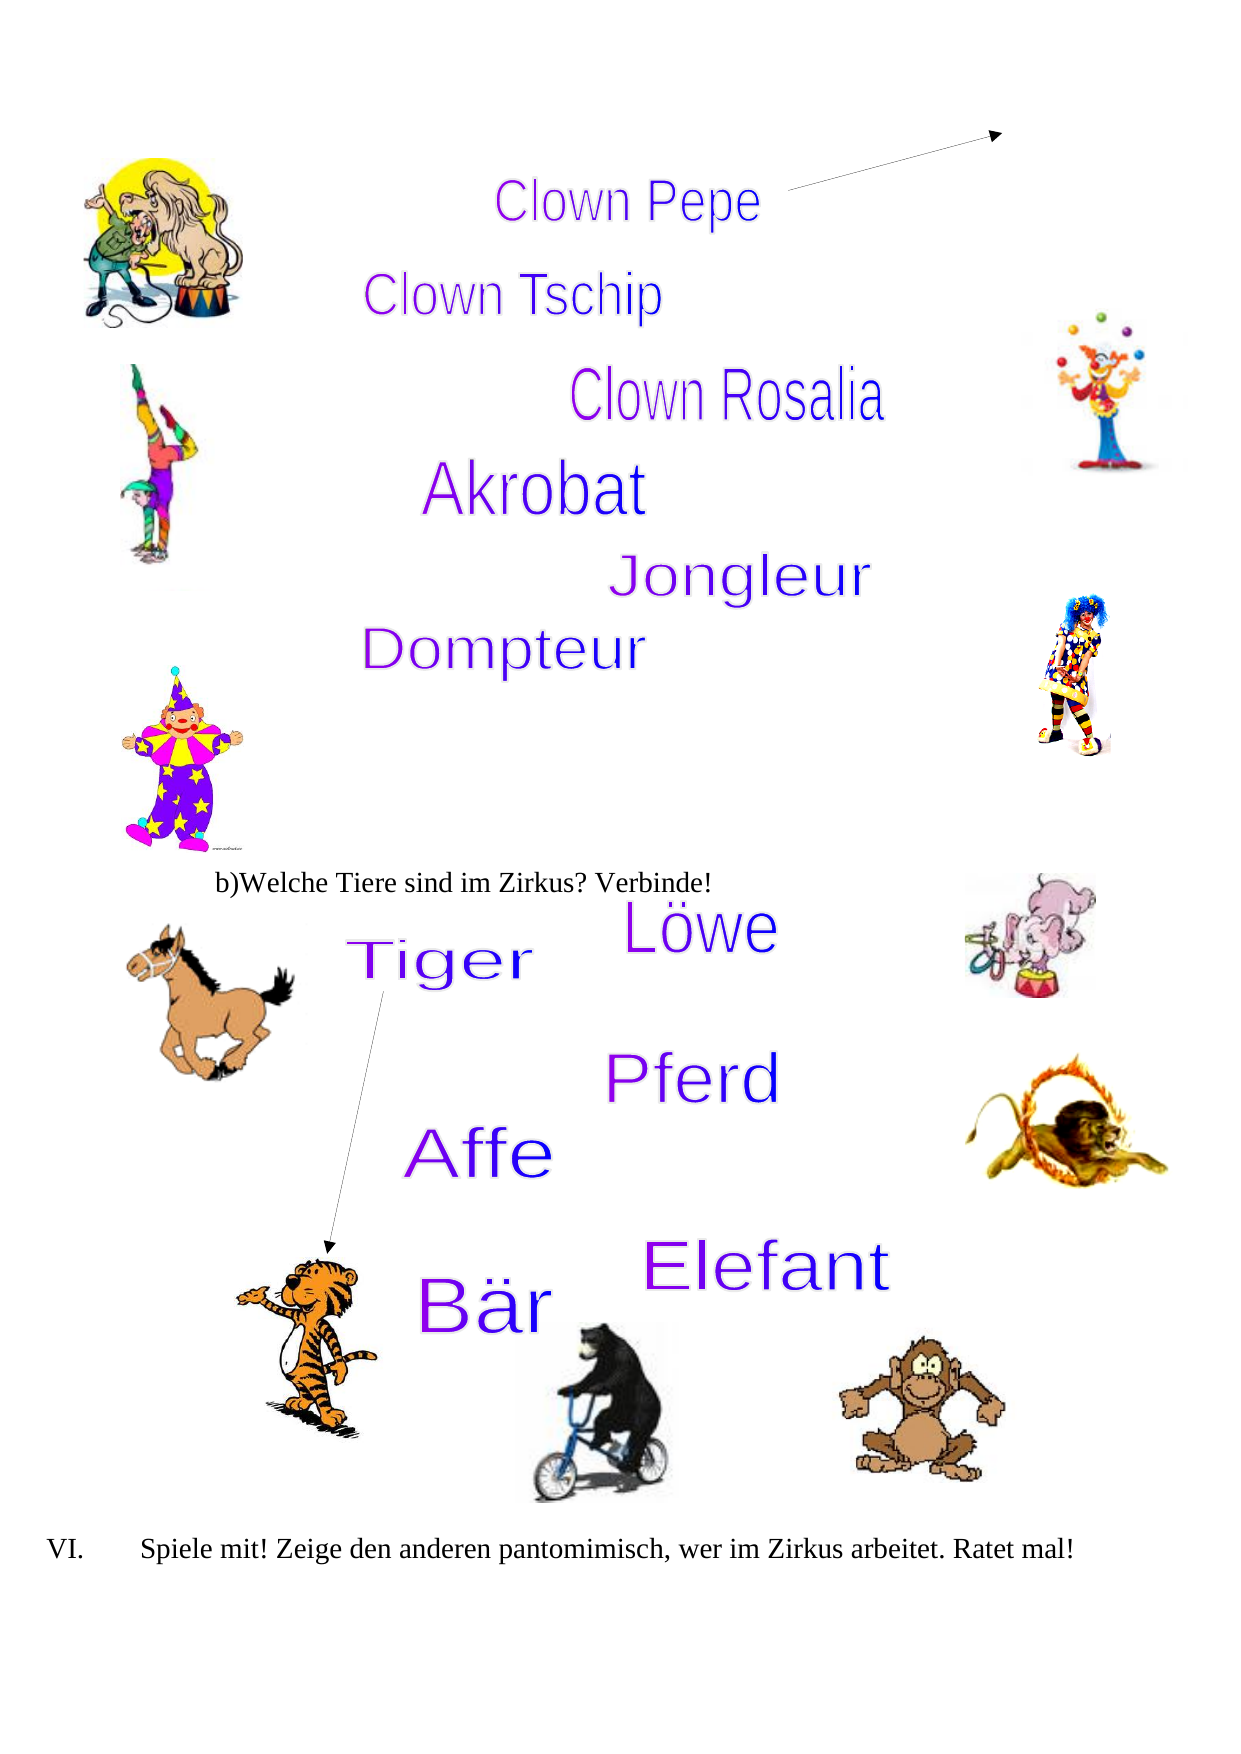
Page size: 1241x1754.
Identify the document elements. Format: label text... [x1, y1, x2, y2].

picture [102, 920, 317, 1089]
picture [121, 665, 245, 853]
picture [233, 1257, 394, 1445]
picture [814, 1182, 1032, 1483]
picture [1021, 308, 1189, 476]
picture [120, 364, 215, 591]
picture [83, 158, 243, 328]
text b)Welche Tiere sind im Zirkus? Verbinde! [215, 866, 1152, 899]
picture [514, 1322, 679, 1503]
picture [964, 873, 1096, 998]
list Spiele mit! Zeige den anderen pantomimisch, wer im Zirkus arbeitet. Ratet mal! [46, 1532, 1152, 1565]
